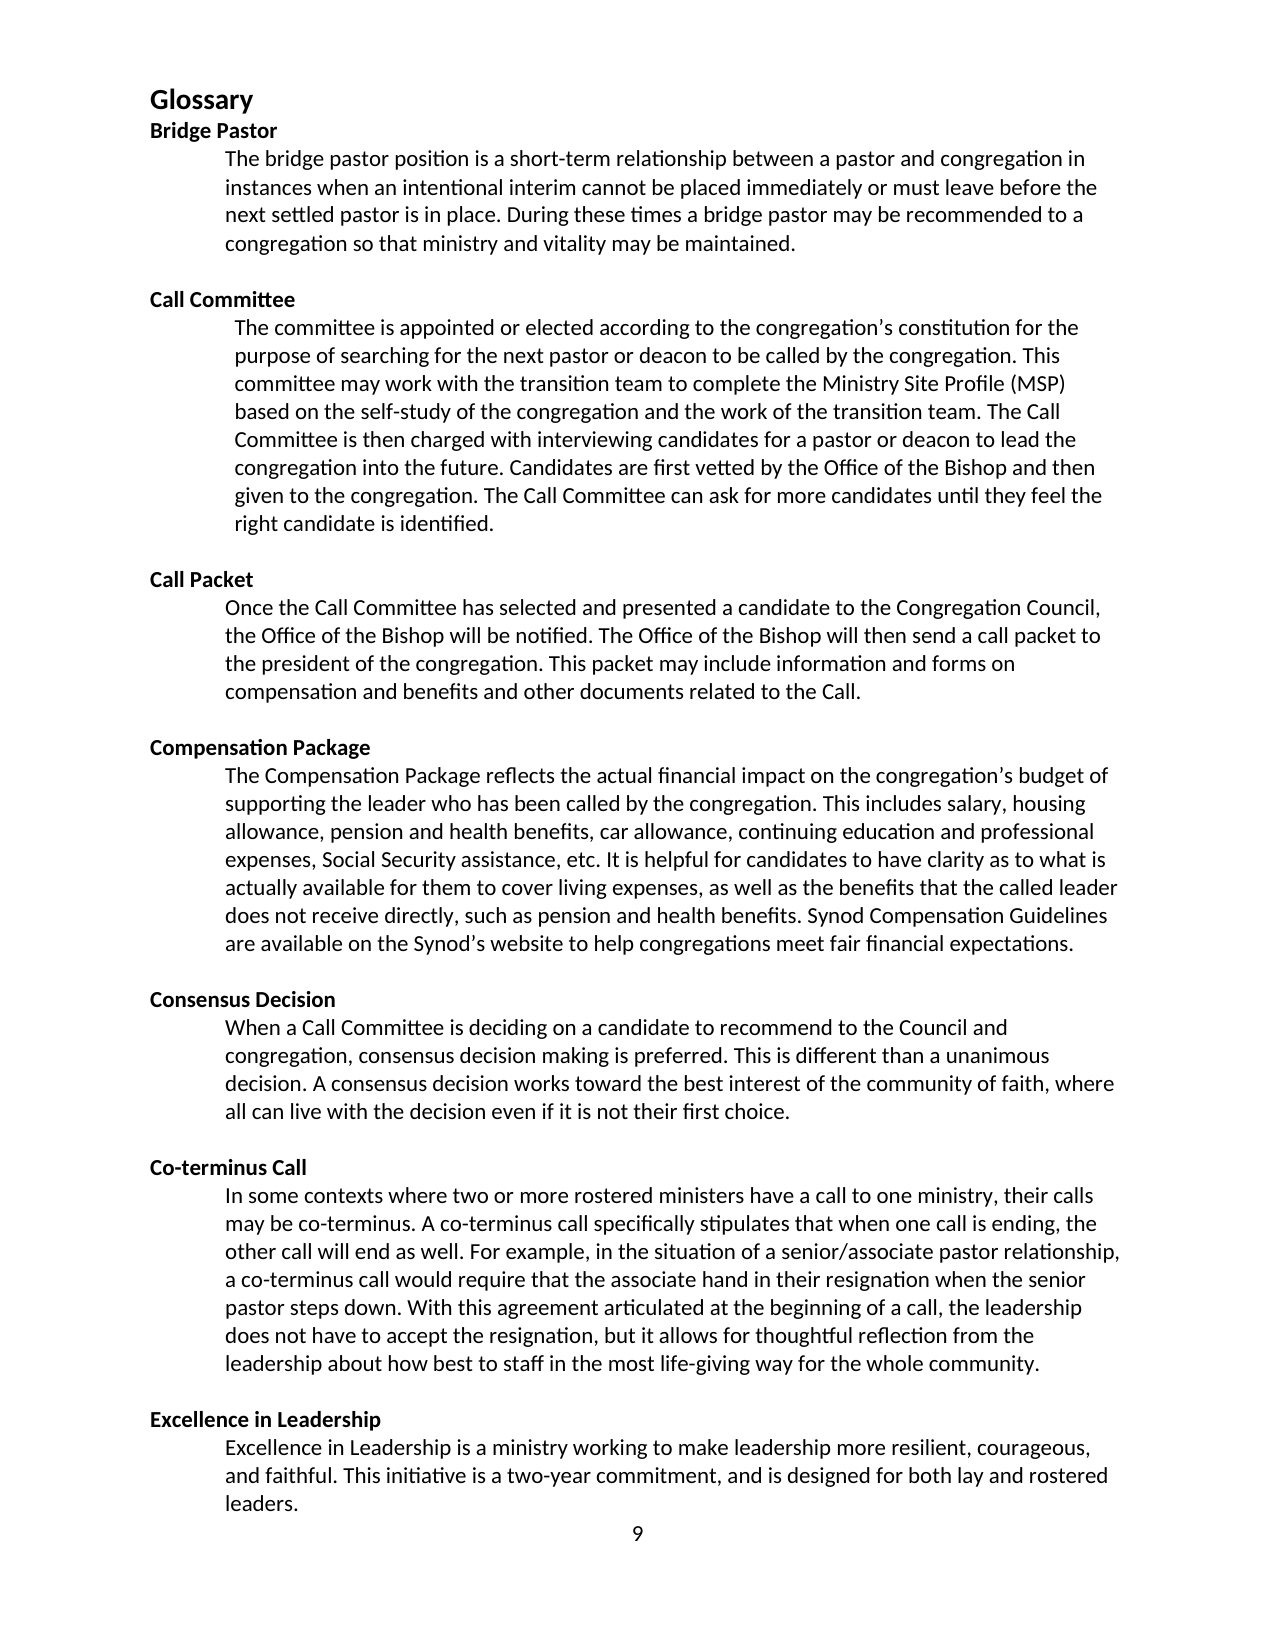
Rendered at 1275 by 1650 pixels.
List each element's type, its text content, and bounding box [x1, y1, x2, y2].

text Co-terminus Call [150, 1153, 1125, 1181]
text Excellence in Leadership [150, 1406, 1125, 1433]
text Call Committee [150, 285, 1125, 313]
text allowance, pension and health benefits, car allowance, continuing education and professional [225, 817, 1125, 845]
text Call Packet [150, 565, 1125, 593]
text the Office of the Bishop will be notified. The Office of the Bishop will then send a call packet to the president of the congregation. This packet may include information and forms on compensation and benefits and other documents related to the Call. [225, 621, 1125, 705]
text congregation so that ministry and vitality may be maintained. [225, 229, 1125, 257]
text The Compensation Package reflects the actual financial impact on the congregation’s budget of [225, 761, 1125, 789]
text In some contexts where two or more rostered ministers have a call to one ministry, their calls may be co-terminus. A co-terminus call specifically stipulates that when one call is ending, the other call will end as well. For example, in the situation of a senior/associate pastor relationship, a co-terminus call would require that the associate hand in their resignation when the senior pastor steps down. With this agreement articulated at the beginning of a call, the leadership does not have to accept the resignation, but it allows for thoughtful reflection from the leadership about how best to staff in the most life-giving way for the whole community. [150, 1181, 1125, 1377]
text The committee is appointed or elected according to the congregation’s constitution for the [234, 313, 1125, 341]
text Bridge Pastor [150, 117, 1125, 144]
text Excellence in Leadership is a ministry working to make leadership more resilient, courageous, and faithful. This initiative is a two-year commitment, and is designed for both lay and rostered leaders. [150, 1433, 1125, 1518]
text Compensation Package [150, 733, 1125, 761]
text actually available for them to cover living expenses, as well as the benefits that the called leader does not receive directly, such as pension and health benefits. Synod Compensation Guidelines are available on the Synod’s website to help congregations meet fair financial expectations. [225, 873, 1125, 957]
text Glossary [150, 81, 1125, 117]
text supporting the leader who has been called by the congregation. This includes salary, housing [225, 789, 1125, 817]
text The bridge pastor position is a short-term relationship between a pastor and congregation in instances when an intentional interim cannot be placed immediately or must leave before the next settled pastor is in place. During these times a bridge pastor may be recommended to a [225, 144, 1125, 229]
text When a Call Committee is deciding on a candidate to recommend to the Council and congregation, consensus decision making is preferred. This is different than a unanimous decision. A consensus decision works toward the best interest of the community of faith, where all can live with the decision even if it is not their first choice. [150, 1013, 1125, 1125]
text expenses, Social Security assistance, etc. It is helpful for candidates to have clarity as to what is [225, 845, 1125, 873]
text Once the Call Committee has selected and presented a candidate to the Congregation Council, [225, 593, 1125, 621]
text committee may work with the transition team to complete the Ministry Site Profile (MSP) based on the self-study of the congregation and the work of the transition team. The Call Committee is then charged with interviewing candidates for a pastor or deacon to lead the congregation into the future. Candidates are first vetted by the Office of the Bishop and then given to the congregation. The Call Committee can ask for more candidates until they feel the right candidate is identified. [234, 369, 1125, 537]
text Consensus Decision [150, 985, 1125, 1013]
text purpose of searching for the next pastor or deacon to be called by the congregation. This [234, 341, 1125, 369]
